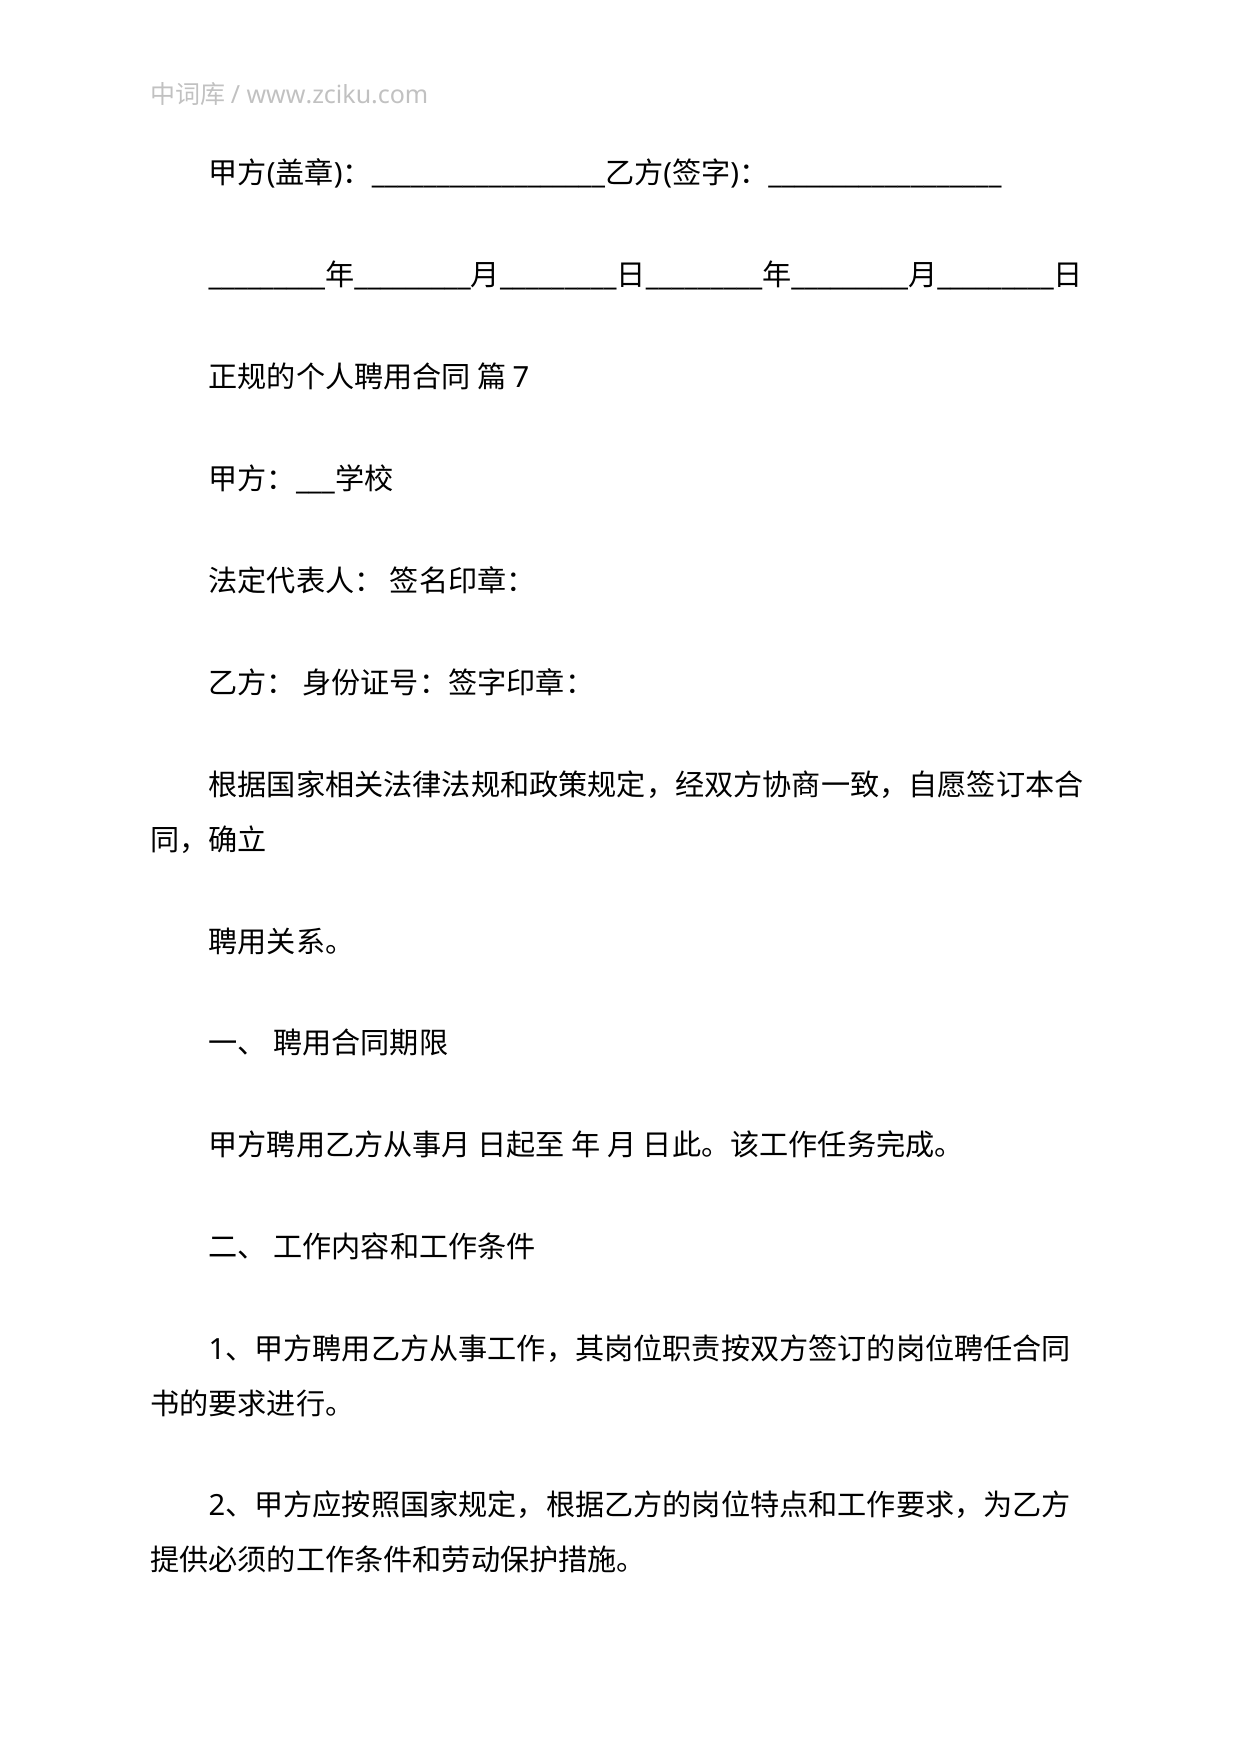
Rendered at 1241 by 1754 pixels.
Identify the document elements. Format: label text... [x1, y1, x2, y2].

text 甲方：___学校 [150, 456, 1090, 498]
text 2、甲方应按照国家规定，根据乙方的岗位特点和工作要求，为乙方提供必须的工作条件和劳动保护措施。 [150, 1482, 1090, 1579]
text 正规的个人聘用合同 篇7 [150, 354, 1090, 396]
text 法定代表人： 签名印章： [150, 558, 1090, 600]
text 甲方聘用乙方从事月 日起至 年 月 日此。该工作任务完成。 [150, 1122, 1090, 1164]
text 聘用关系。 [150, 918, 1090, 960]
text 1、甲方聘用乙方从事工作，其岗位职责按双方签订的岗位聘任合同书的要求进行。 [150, 1325, 1090, 1422]
text 乙方： 身份证号：签字印章： [150, 660, 1090, 702]
text 一、 聘用合同期限 [150, 1020, 1090, 1062]
text 二、 工作内容和工作条件 [150, 1223, 1090, 1266]
text 甲方(盖章)：__________________乙方(签字)：__________________ [150, 150, 1090, 192]
text 根据国家相关法律法规和政策规定，经双方协商一致，自愿签订本合同，确立 [150, 761, 1090, 859]
text _________年_________月_________日_________年_________月_________日 [150, 252, 1090, 294]
